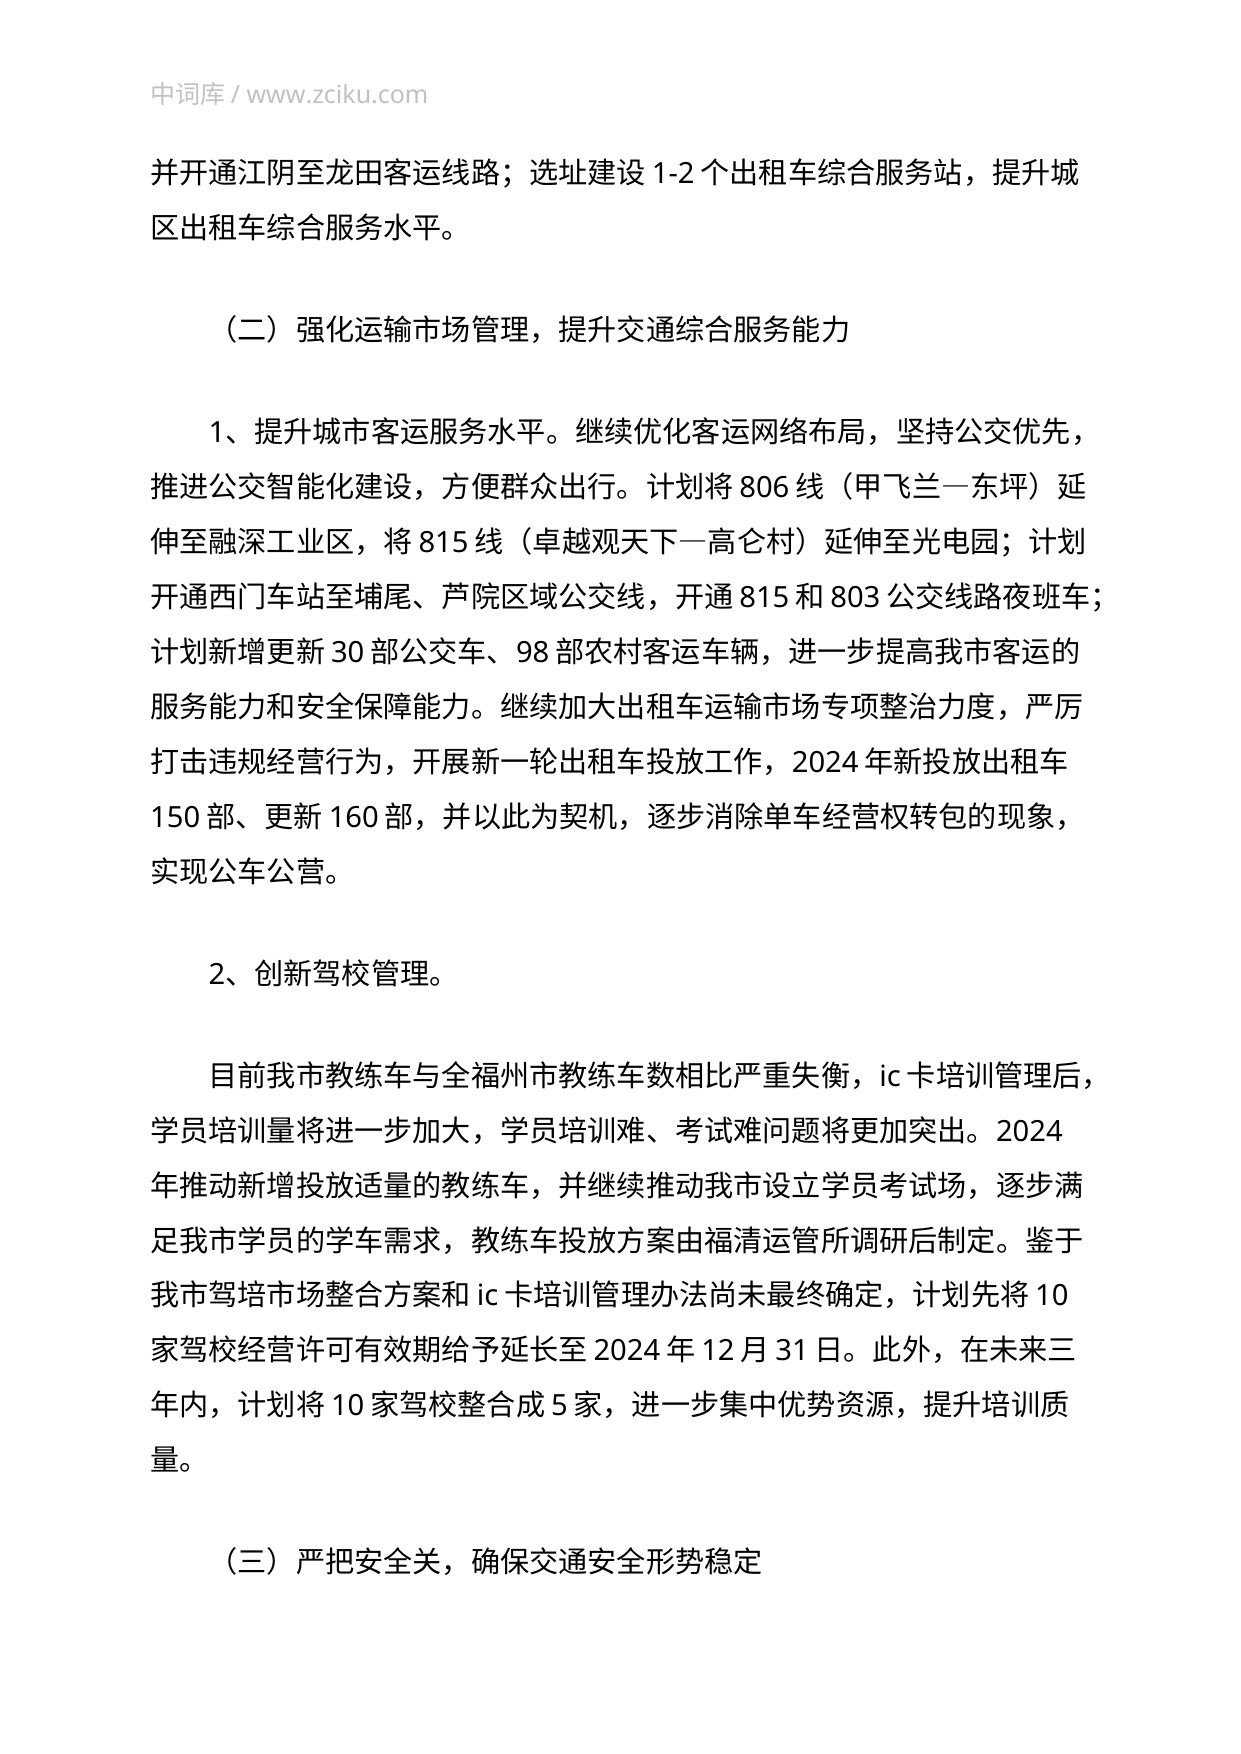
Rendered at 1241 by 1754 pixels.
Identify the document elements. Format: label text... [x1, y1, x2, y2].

text （三）严把安全关，确保交通安全形势稳定 [150, 1539, 1090, 1581]
text 1、提升城市客运服务水平。继续优化客运网络布局，坚持公交优先，推进公交智能化建设，方便群众出行。计划将806线（甲飞兰—东坪）延伸至融深工业区，将815线（卓越观天下—高仑村）延伸至光电园；计划开通西门车站至埔尾、芦院区域公交线，开通815和803公交线路夜班车；计划新增更新30部公交车、98部农村客运车辆，进一步提高我市客运的服务能力和安全保障能力。继续加大出租车运输市场专项整治力度，严厉打击违规经营行为，开展新一轮出租车投放工作，2024年新投放出租车150部、更新160部，并以此为契机，逐步消除单车经营权转包的现象，实现公车公营。 [150, 408, 1090, 891]
text 目前我市教练车与全福州市教练车数相比严重失衡，ic卡培训管理后，学员培训量将进一步加大，学员培训难、考试难问题将更加突出。2024年推动新增投放适量的教练车，并继续推动我市设立学员考试场，逐步满足我市学员的学车需求，教练车投放方案由福清运管所调研后制定。鉴于我市驾培市场整合方案和ic卡培训管理办法尚未最终确定，计划先将10家驾校经营许可有效期给予延长至2024年12月31日。此外，在未来三年内，计划将10家驾校整合成5家，进一步集中优势资源，提升培训质量。 [150, 1052, 1090, 1479]
text （二）强化运输市场管理，提升交通综合服务能力 [150, 307, 1090, 349]
text 2、创新驾校管理。 [150, 950, 1090, 993]
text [150, 150, 1090, 247]
